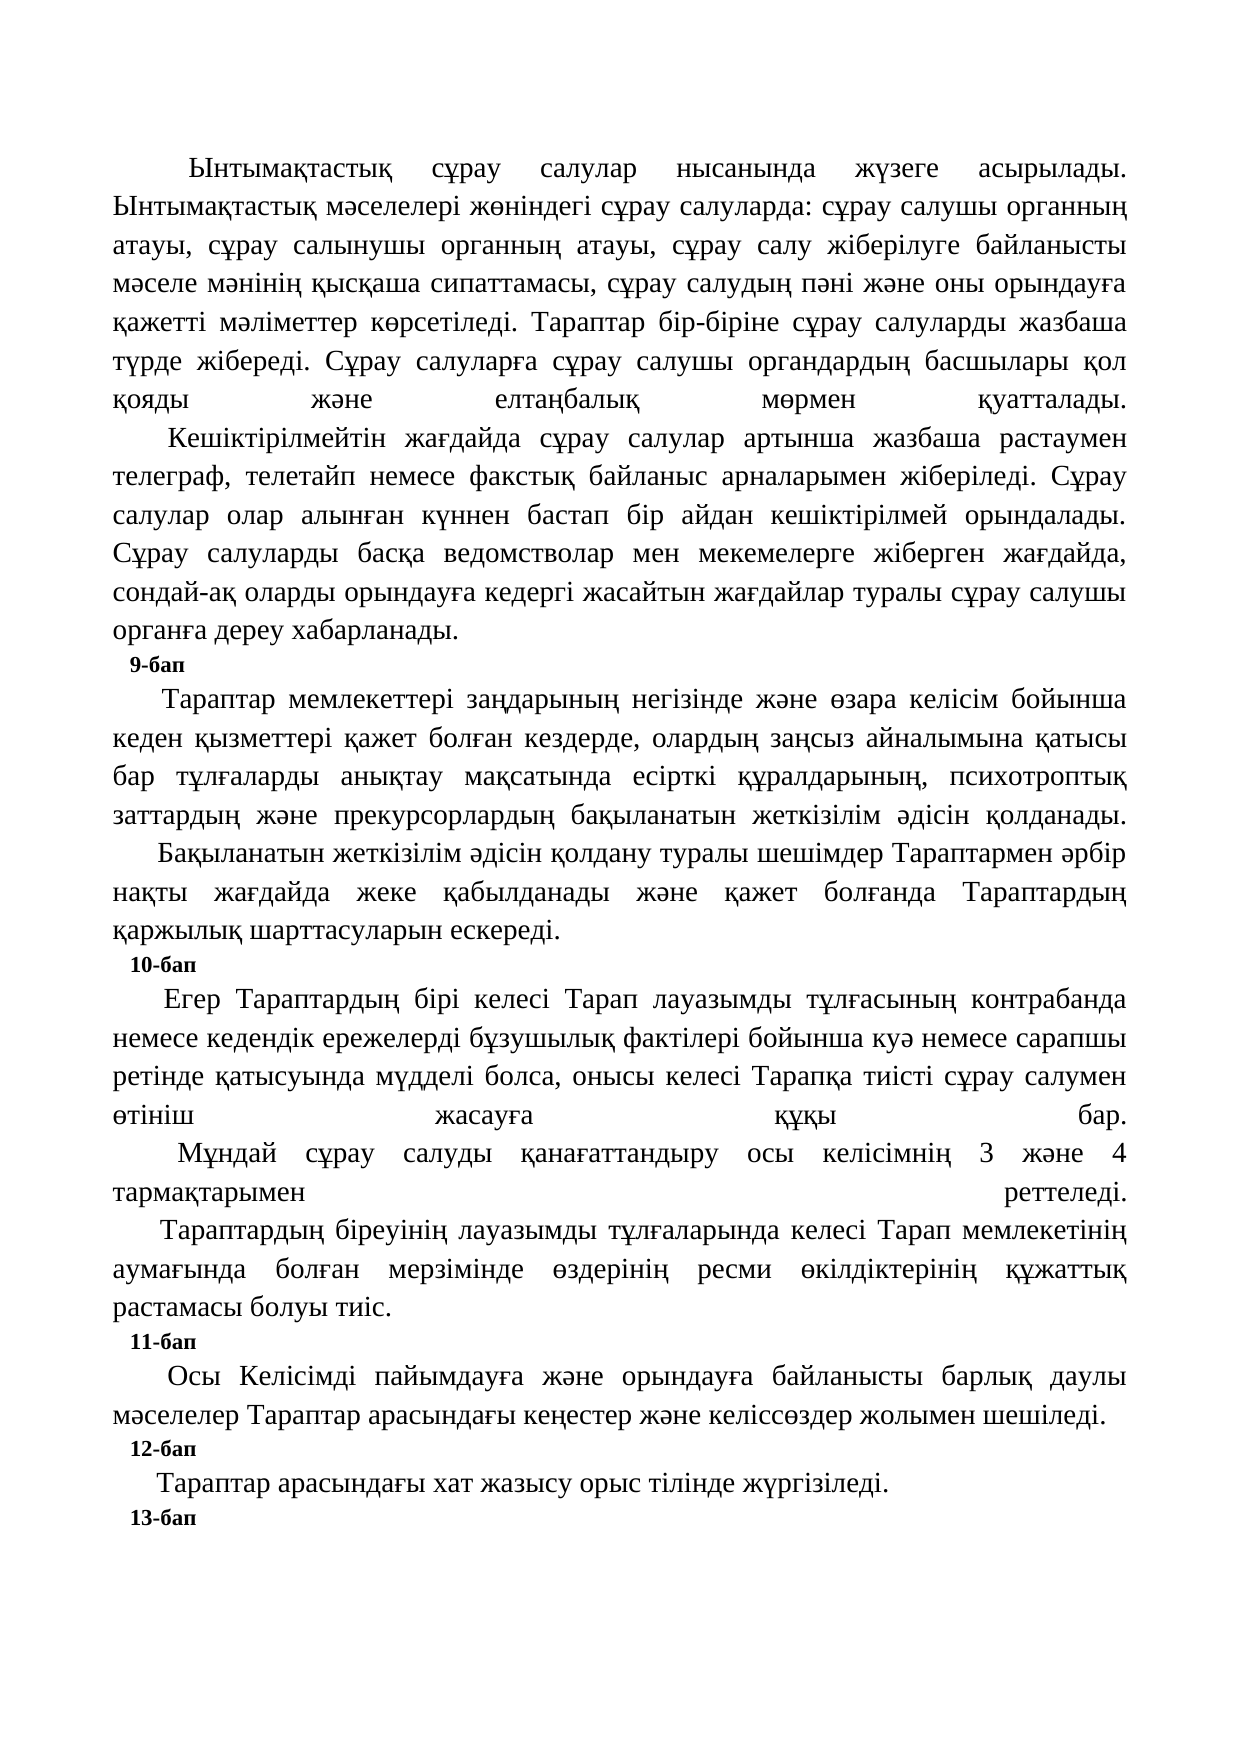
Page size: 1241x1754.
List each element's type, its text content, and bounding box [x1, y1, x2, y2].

text 11-бап [112, 1328, 1128, 1354]
text Осы Келiсiмдi пайымдауға және орындауға байланысты барлық даулы мәселелер Тараптар арасындағы кеңестер және келiссөздер жолымен шешiледi. [112, 1358, 1128, 1430]
text Тараптар мемлекеттерi заңдарының негiзiнде және өзара келiсiм бойынша кеден қызметтерi қажет болған кездерде, олардың заңсыз айналымына қатысы бар тұлғаларды анықтау мақсатында есiрткi құралдарының, психотроптық заттардың және прекурсорлардың бақыланатын жеткiзiлiм әдiсiн қолданады. Бақыланатын жеткiзiлiм әдiсiн қолдану туралы шешiмдер Тараптармен әрбiр нақты жағдайда жеке қабылданады және қажет болғанда Тараптардың қаржылық шарттасуларын ескередi. [112, 681, 1128, 946]
text Ынтымақтастық сұрау салулар нысанында жүзеге асырылады. Ынтымақтастық мәселелерi жөнiндегi сұрау салуларда: сұрау салушы органның атауы, сұрау салынушы органның атауы, сұрау салу жiберiлуге байланысты мәселе мәнiнiң қысқаша сипаттамасы, сұрау салудың пәнi және оны орындауға қажеттi мәлiметтер көрсетiледi. Тараптар бiр-бiрiне сұрау салуларды жазбаша түрде жiбередi. Сұрау салуларға сұрау салушы органдардың басшылары қол қояды және елтаңбалық мөрмен қуатталады. Кешiктiрiлмейтiн жағдайда сұрау салулар артынша жазбаша растаумен телеграф, телетайп немесе факстық байланыс арналарымен жiберiледi. Сұрау салулар олар алынған күннен бастап бiр айдан кешiктiрiлмей орындалады. Сұрау салуларды басқа ведомстволар мен мекемелерге жiберген жағдайда, сондай-ақ оларды орындауға кедергi жасайтын жағдайлар туралы сұрау салушы органға дереу хабарланады. [112, 150, 1128, 646]
text 13-бап [112, 1504, 1128, 1531]
text Егер Тараптардың бiрi келесi Тарап лауазымды тұлғасының контрабанда немесе кедендiк ережелерді бұзушылық фактiлерi бойынша куә немесе сарапшы ретiнде қатысуында мүдделi болса, онысы келесi Тарапқа тиiстi сұрау салумен өтiнiш жасауға құқы бар. Мұндай сұрау салуды қанағаттандыру осы келiсiмнiң 3 және 4 тармақтарымен реттеледi. Тараптардың бiреуiнiң лауазымды тұлғаларында келесi Тарап мемлекетiнiң аумағында болған мерзiмiнде өздерiнiң ресми өкiлдiктерiнiң құжаттық растамасы болуы тиiс. [112, 981, 1128, 1323]
text 9-бап [112, 651, 1128, 677]
text 12-бап [112, 1435, 1128, 1462]
text 10-бап [112, 951, 1128, 977]
text Тараптар арасындағы хат жазысу орыс тiлiнде жүргiзiледi. [112, 1466, 1128, 1499]
